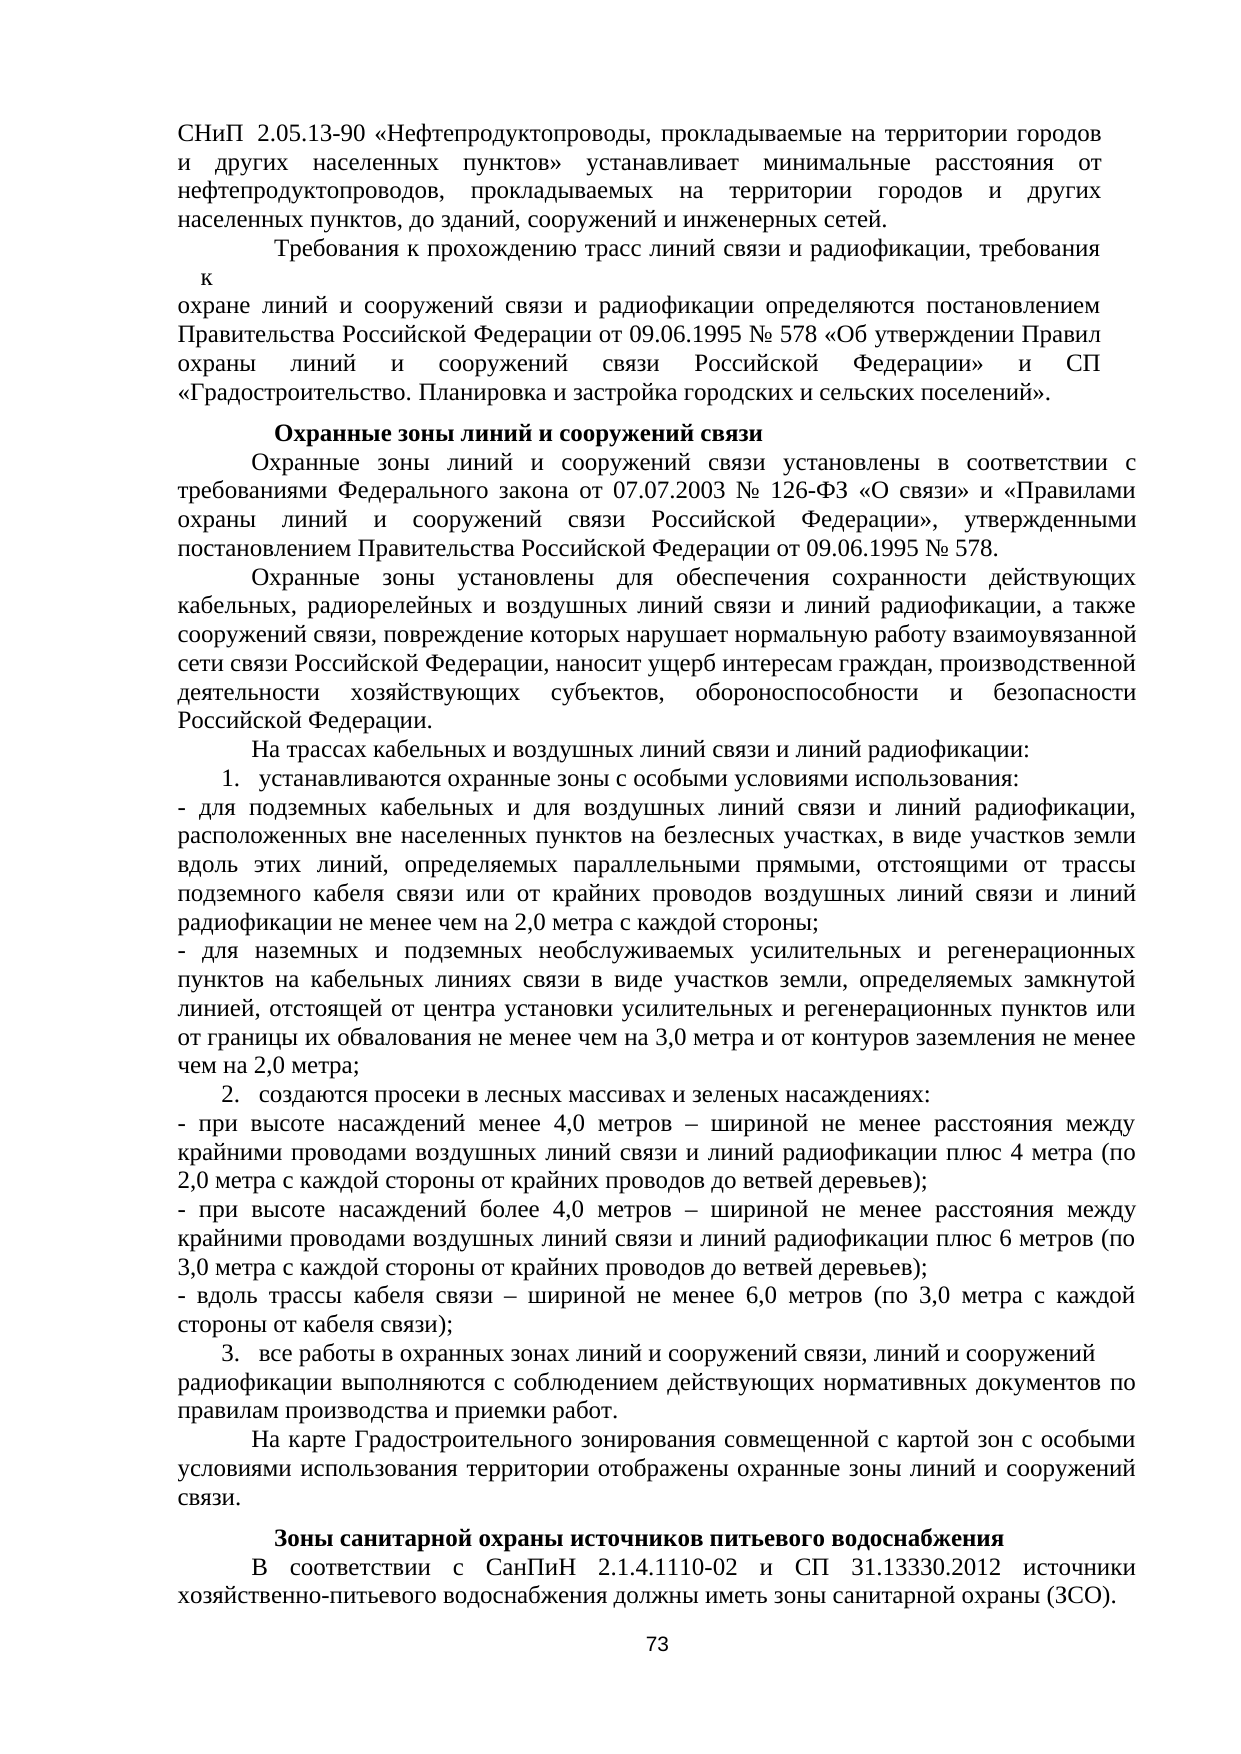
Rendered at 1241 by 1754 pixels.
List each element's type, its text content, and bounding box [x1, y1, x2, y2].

text На трассах кабельных и воздушных линий связи и линий радиофикации: [177, 734, 1137, 763]
list Охранные зоны линий и сооружений связи [274, 418, 1137, 447]
text Охранные зоны установлены для обеспечения сохранности действующих кабельных, радиорелейных и воздушных линий связи и линий радиофикации, а также сооружений связи, повреждение которых нарушает нормальную работу взаимоувязанной сети связи Российской Федерации, наносит ущерб интересам граждан, производственной деятельности хозяйствующих субъектов, обороноспособности и безопасности Российской Федерации. [177, 562, 1137, 734]
list все работы в охранных зонах линий и сооружений связи, линий и сооружений [221, 1338, 1137, 1367]
text Требования к прохождению трасс линий связи и радиофикации, требования к [200, 233, 1101, 291]
text - при высоте насаждений менее 4,0 метров – шириной не менее расстояния между крайними проводами воздушных линий связи и линий радиофикации плюс 4 метра (по 2,0 метра с каждой стороны от крайних проводов до ветвей деревьев); [177, 1108, 1137, 1194]
text охране линий и сооружений связи и радиофикации определяются постановлением Правительства Российской Федерации от 09.06.1995 № 578 «Об утверждении Правил охраны линий и сооружений связи Российской Федерации» и СП «Градостроительство. Планировка и застройка городских и сельских поселений». [177, 291, 1101, 406]
text - для наземных и подземных необслуживаемых усилительных и регенерационных пунктов на кабельных линиях связи в виде участков земли, определяемых замкнутой линией, отстоящей от центра установки усилительных и регенерационных пунктов или от границы их обвалования не менее чем на 3,0 метра и от контуров заземления не менее чем на 2,0 метра; [177, 936, 1137, 1079]
text - вдоль трассы кабеля связи – шириной не менее 6,0 метров (по 3,0 метра с каждой стороны от кабеля связи); [177, 1281, 1137, 1338]
text радиофикации выполняются с соблюдением действующих нормативных документов по правилам производства и приемки работ. [177, 1367, 1137, 1424]
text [177, 118, 1101, 233]
text Охранные зоны линий и сооружений связи установлены в соответствии с требованиями Федерального закона от 07.07.2003 № 126-ФЗ «О связи» и «Правилами охраны линий и сооружений связи Российской Федерации», утвержденными постановлением Правительства Российской Федерации от 09.06.1995 № 578. [177, 447, 1137, 562]
list устанавливаются охранные зоны с особыми условиями использования: [221, 763, 1137, 792]
text В соответствии с СанПиН 2.1.4.1110-02 и СП 31.13330.2012 источники хозяйственно-питьевого водоснабжения должны иметь зоны санитарной охраны (ЗСО). [177, 1552, 1137, 1609]
list Зоны санитарной охраны источников питьевого водоснабжения [274, 1523, 1137, 1552]
list создаются просеки в лесных массивах и зеленых насаждениях: [221, 1079, 1137, 1108]
text На карте Градостроительного зонирования совмещенной с картой зон с особыми условиями использования территории отображены охранные зоны линий и сооружений связи. [177, 1424, 1137, 1511]
text - для подземных кабельных и для воздушных линий связи и линий радиофикации, расположенных вне населенных пунктов на безлесных участках, в виде участков земли вдоль этих линий, определяемых параллельными прямыми, отстоящими от трассы подземного кабеля связи или от крайних проводов воздушных линий связи и линий радиофикации не менее чем на 2,0 метра с каждой стороны; [177, 792, 1137, 936]
text - при высоте насаждений более 4,0 метров – шириной не менее расстояния между крайними проводами воздушных линий связи и линий радиофикации плюс 6 метров (по 3,0 метра с каждой стороны от крайних проводов до ветвей деревьев); [177, 1194, 1137, 1281]
